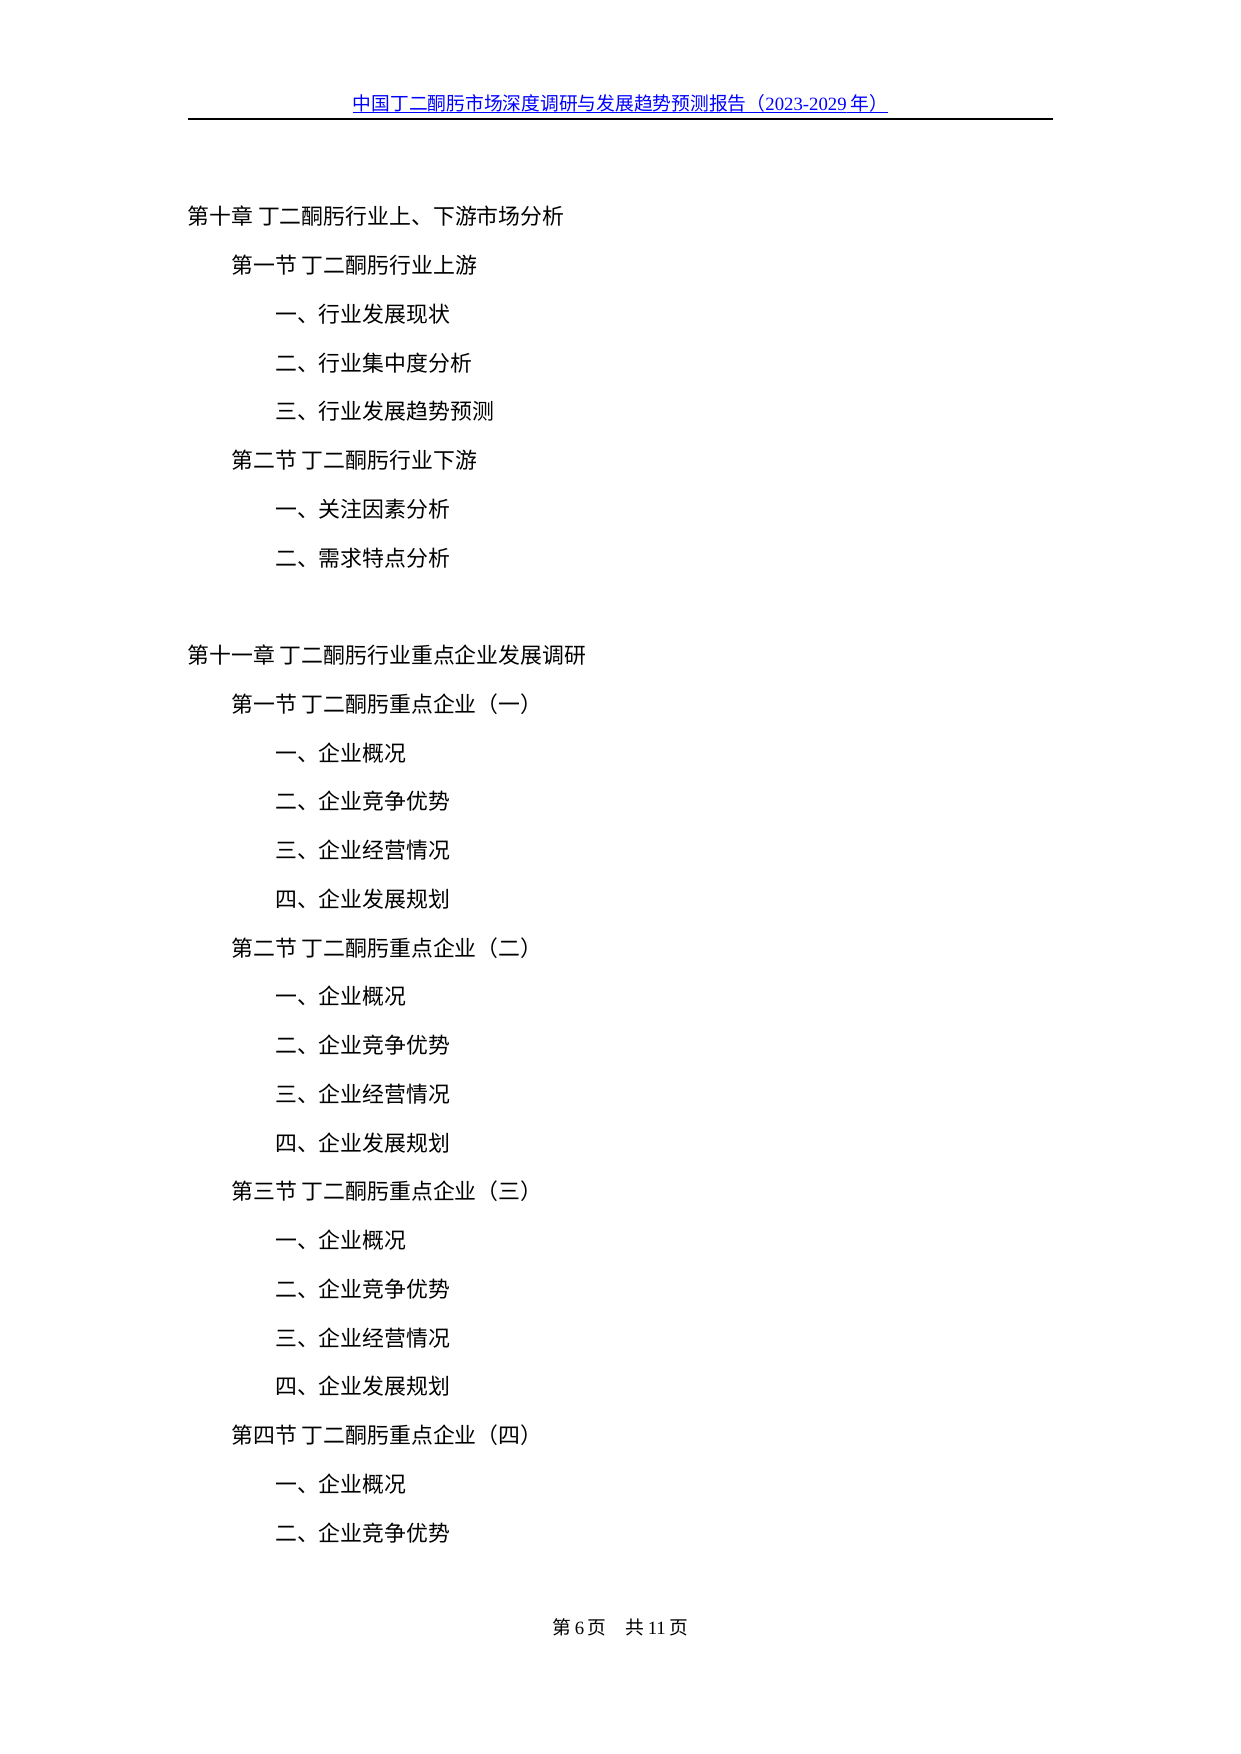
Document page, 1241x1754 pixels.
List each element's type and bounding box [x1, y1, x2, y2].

text [187, 150, 1053, 1548]
